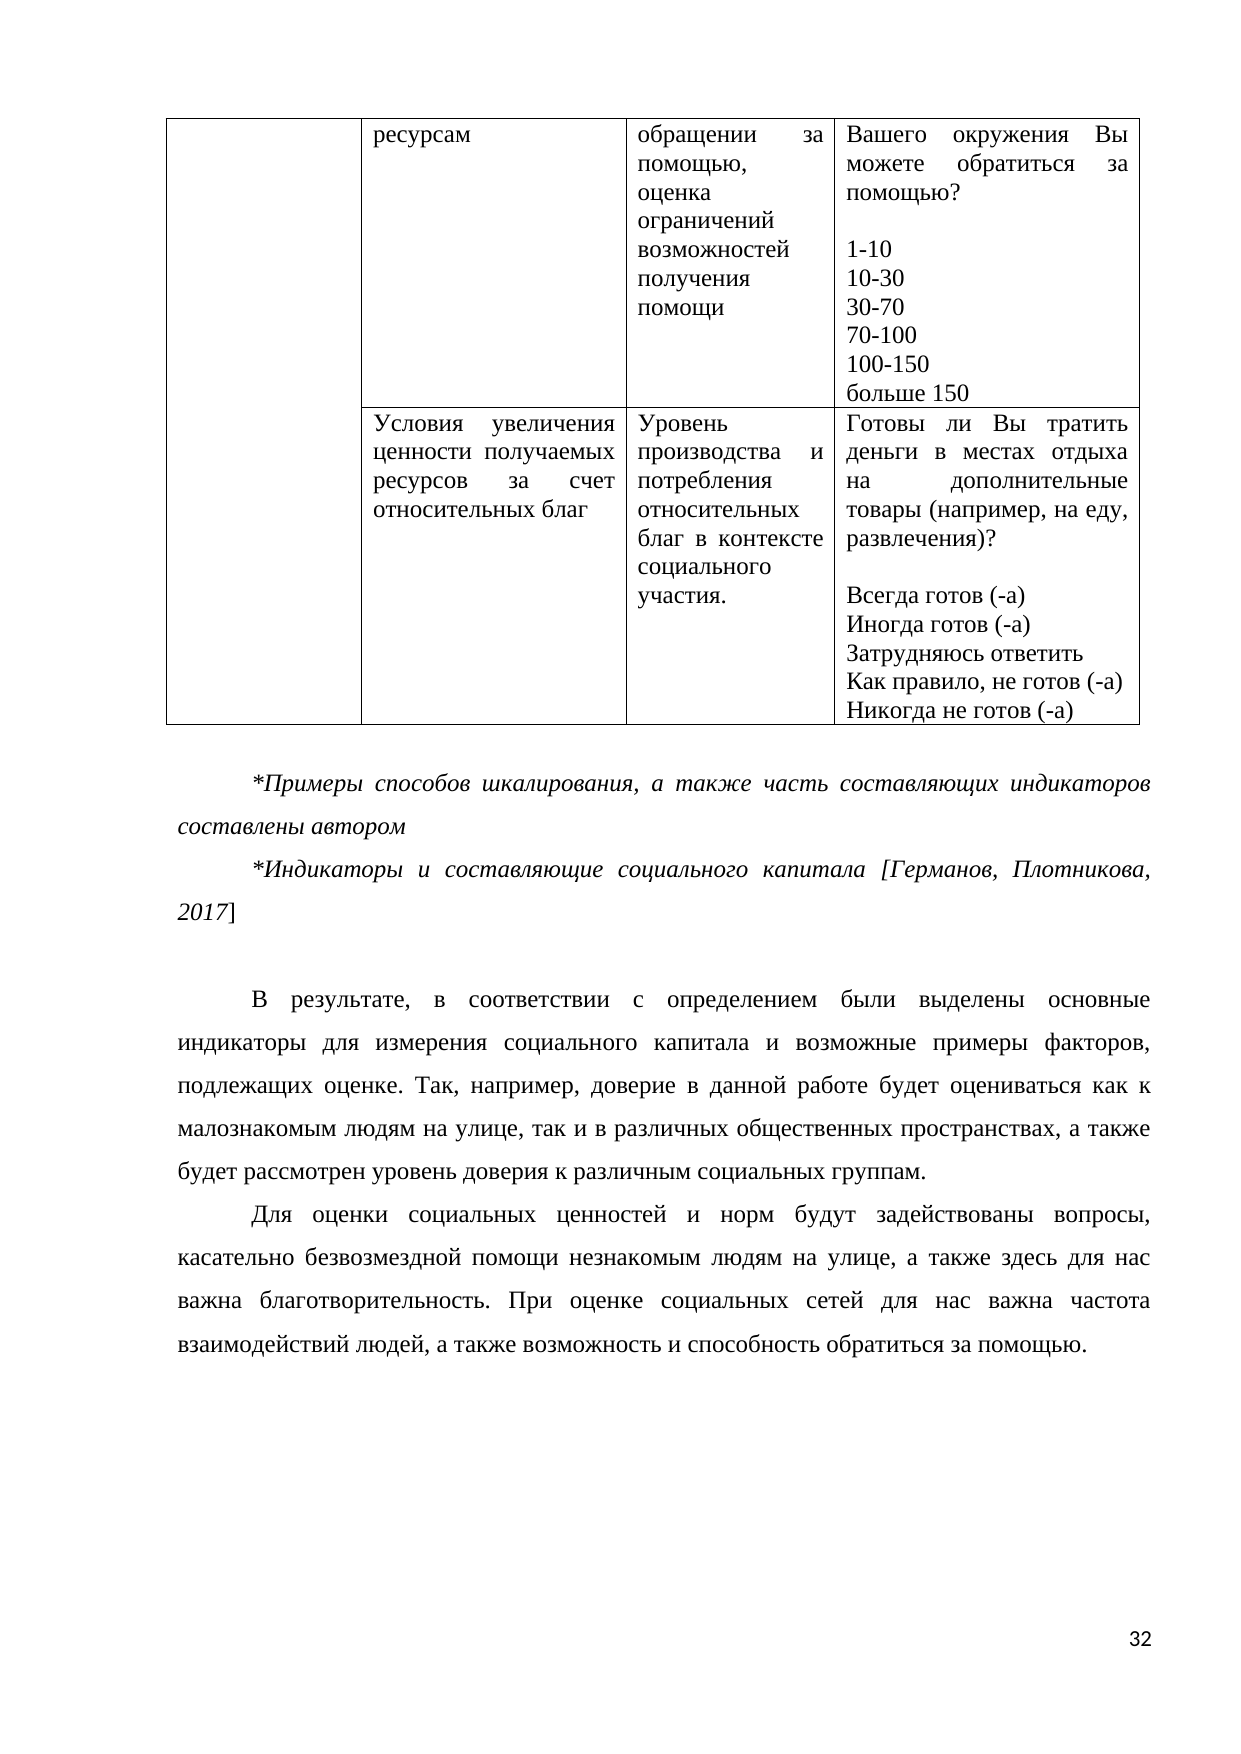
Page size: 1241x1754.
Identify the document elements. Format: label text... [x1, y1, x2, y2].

table_cell Уровень производства и потребления относительных благ в контексте социального участия. [627, 408, 834, 724]
table_cell Условия увеличения ценности получаемых ресурсов за счет относительных благ [362, 408, 626, 724]
table_cell Готовы ли Вы тратить деньги в местах отдыха на дополнительные товары (например, на еду, развлечения)? Всегда готов (-а) Иногда готов (-а) Затрудняюсь ответить Как правило, не готов (-а) Никогда не готов (-а) [835, 408, 1139, 724]
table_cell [362, 119, 626, 407]
text В результате, в соответствии с определением были выделены основные индикаторы для измерения социального капитала и возможные примеры факторов, подлежащих оценке. Так, например, доверие в данной работе будет оцениваться как к малознакомым людям на улице, так и в различных общественных пространствах, а также будет рассмотрен уровень доверия к различным социальных группам. [177, 984, 1152, 1185]
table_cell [835, 119, 1139, 407]
text *Индикаторы и составляющие социального капитала [Германов, Плотникова, 2017] [177, 854, 1152, 926]
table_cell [627, 119, 834, 407]
text Для оценки социальных ценностей и норм будут задействованы вопросы, касательно безвозмездной помощи незнакомым людям на улице, а также здесь для нас важна благотворительность. При оценке социальных сетей для нас важна частота взаимодействий людей, а также возможность и способность обратиться за помощью. [177, 1199, 1152, 1357]
text *Примеры способов шкалирования, а также часть составляющих индикаторов составлены автором [177, 768, 1152, 840]
